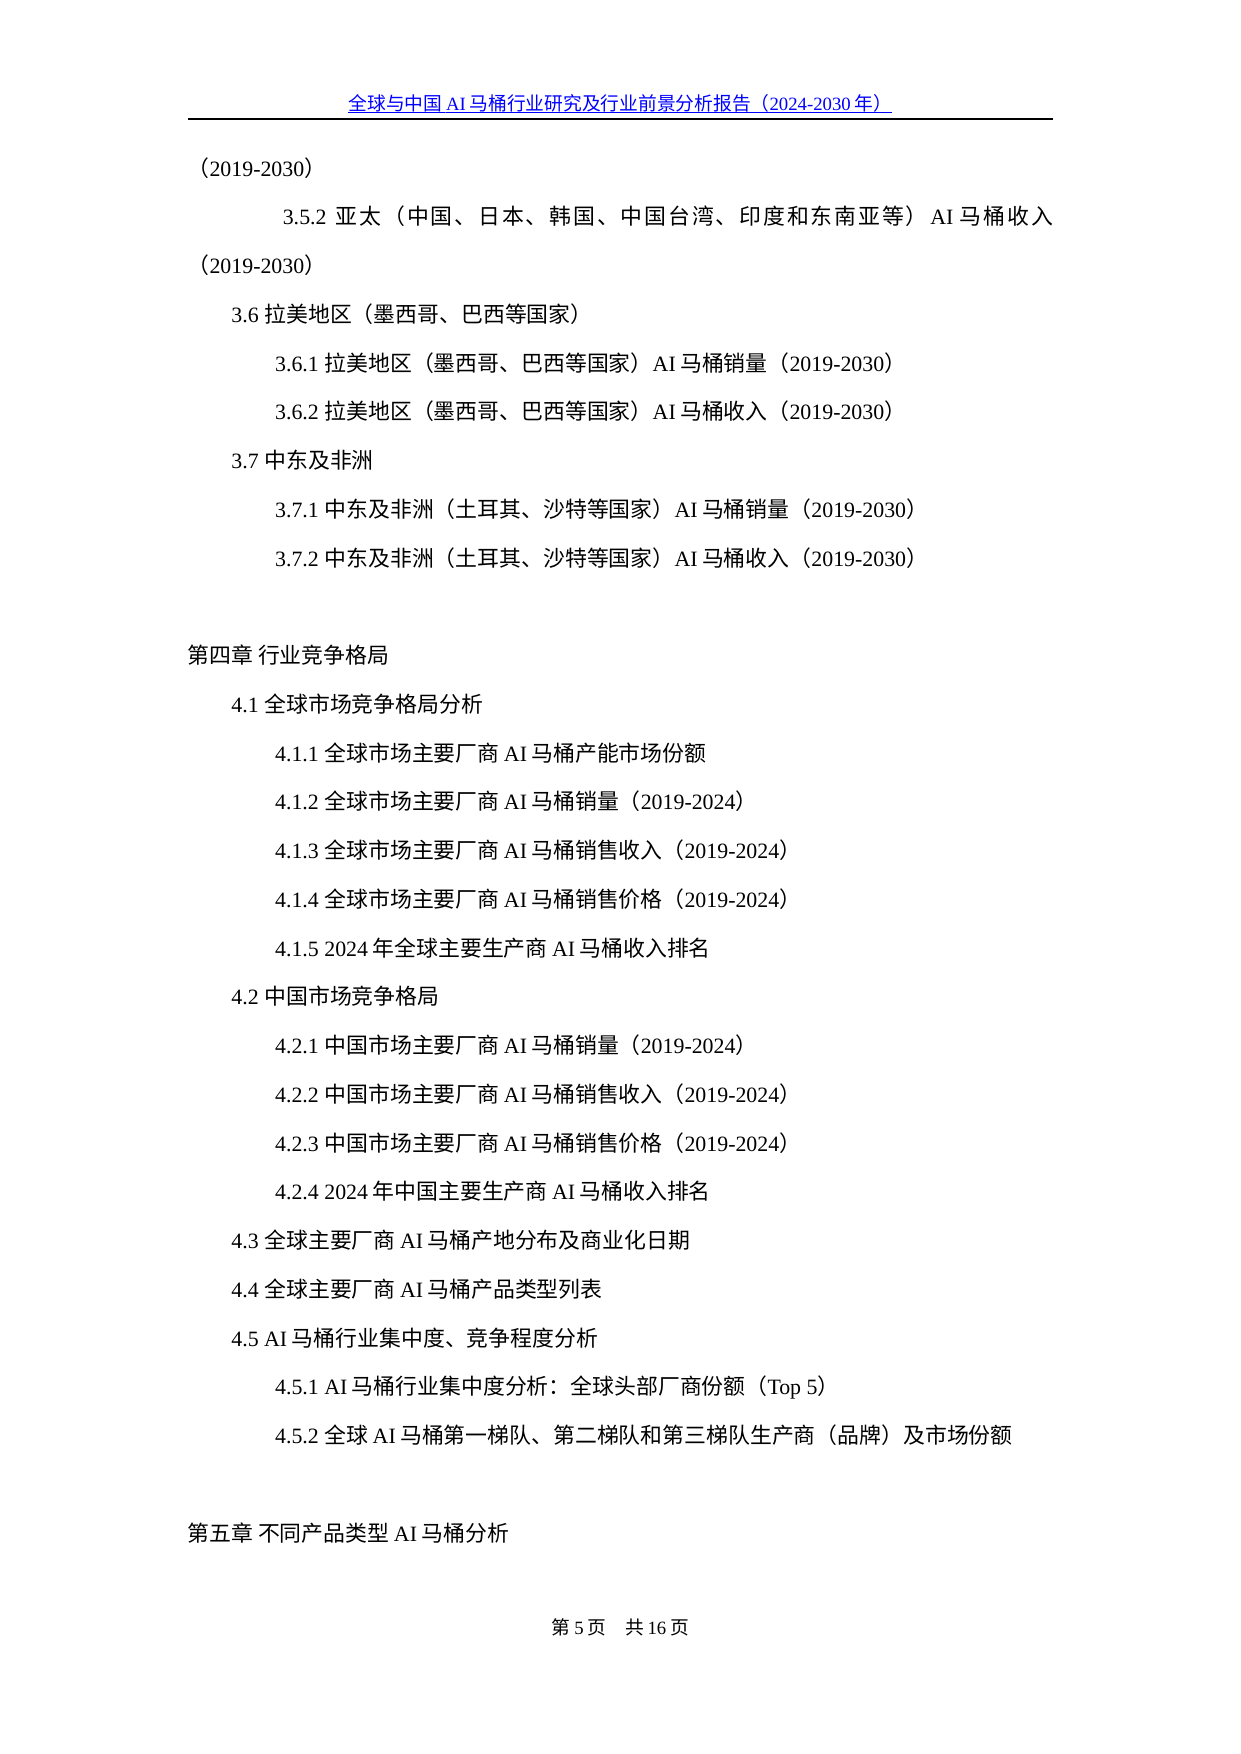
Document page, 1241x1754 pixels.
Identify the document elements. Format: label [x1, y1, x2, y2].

text [187, 150, 1053, 1548]
